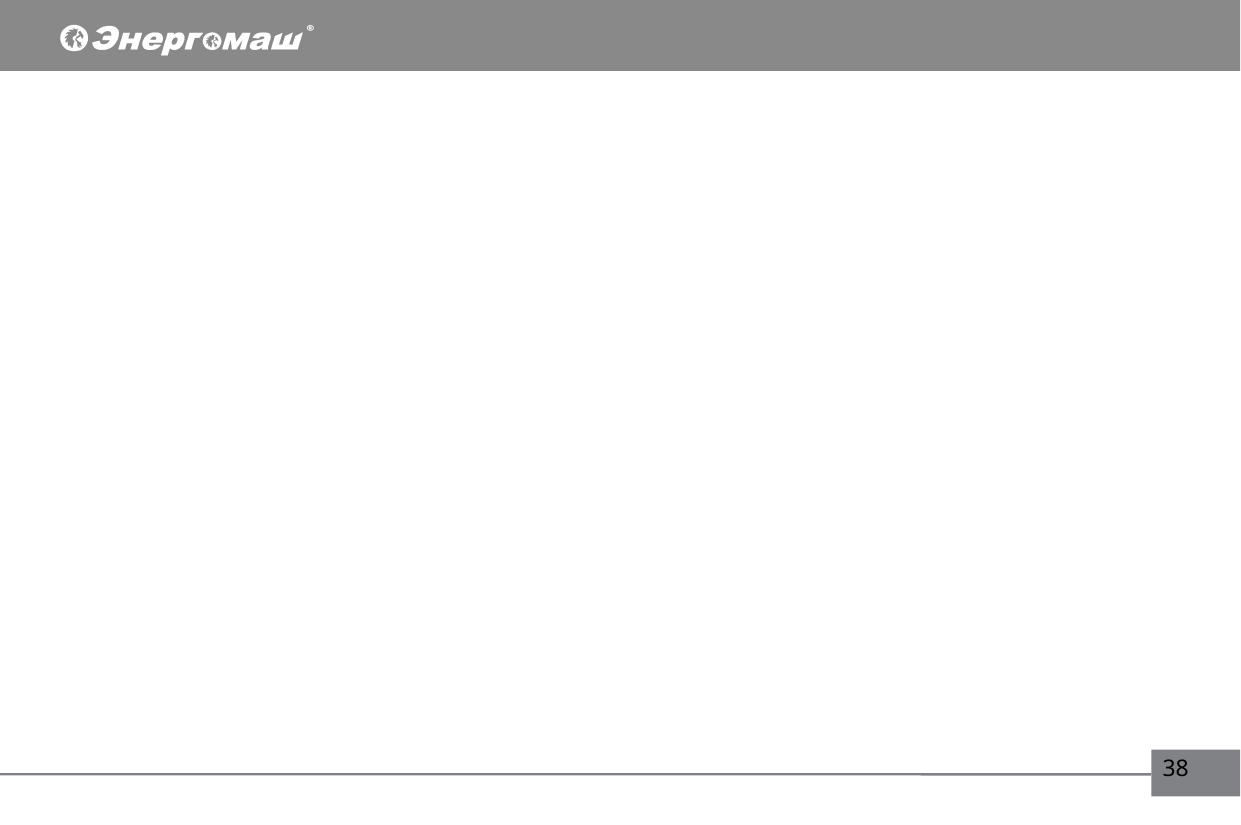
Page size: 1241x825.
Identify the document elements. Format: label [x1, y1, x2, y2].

picture [0, 0, 1241, 71]
